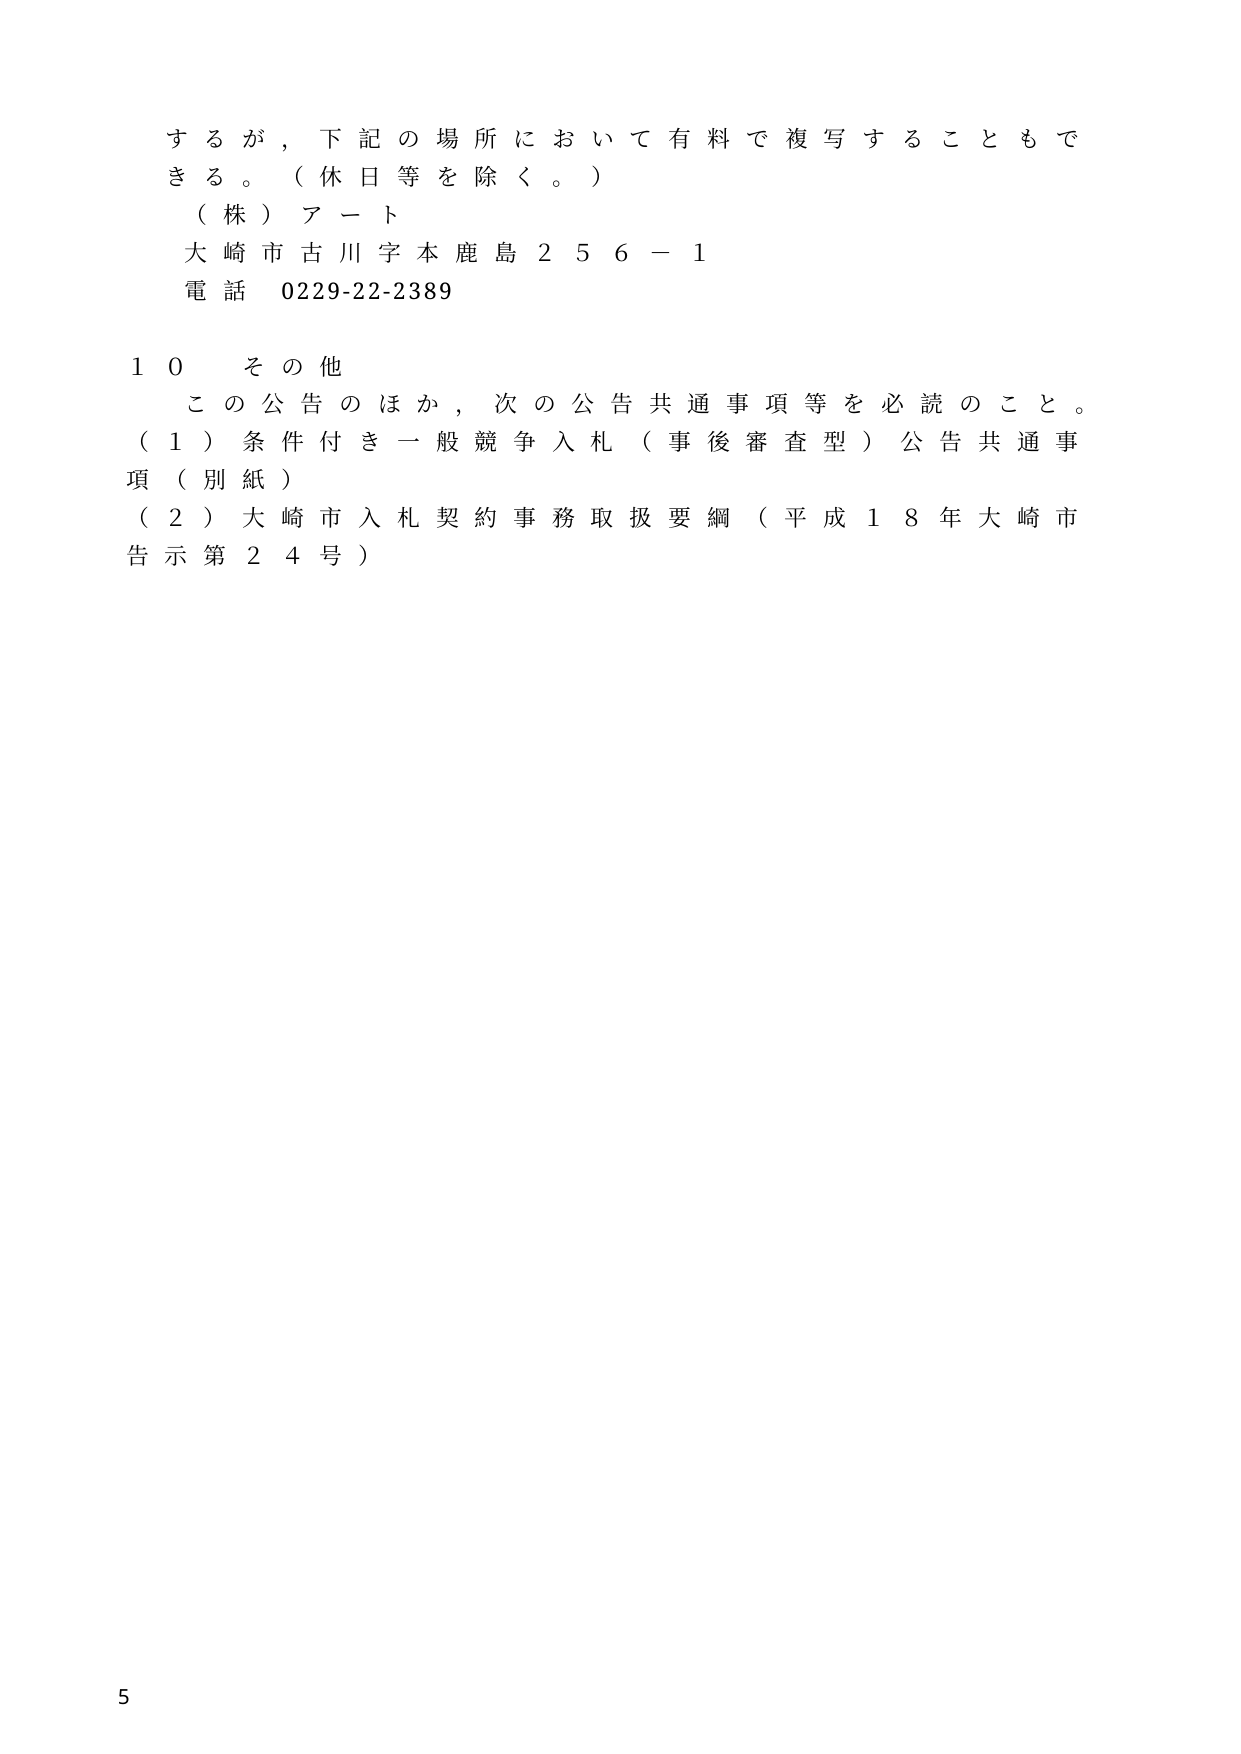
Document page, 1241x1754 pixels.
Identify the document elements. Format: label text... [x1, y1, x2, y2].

text 大崎市古川字本鹿島２５６－１ [167, 232, 1114, 270]
text １０ その他 [126, 346, 1114, 384]
text （株）アート [167, 194, 1114, 232]
text この公告のほか，次の公告共通事項等を必読のこと。 [147, 384, 1114, 422]
text （２）大崎市入札契約事務取扱要綱（平成１８年大崎市告示第２４号） [126, 498, 1114, 574]
text 電話0229-22-2389 [167, 270, 1114, 308]
text （１）条件付き一般競争入札（事後審査型）公告共通事項（別紙） [126, 422, 1114, 498]
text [147, 119, 1114, 194]
